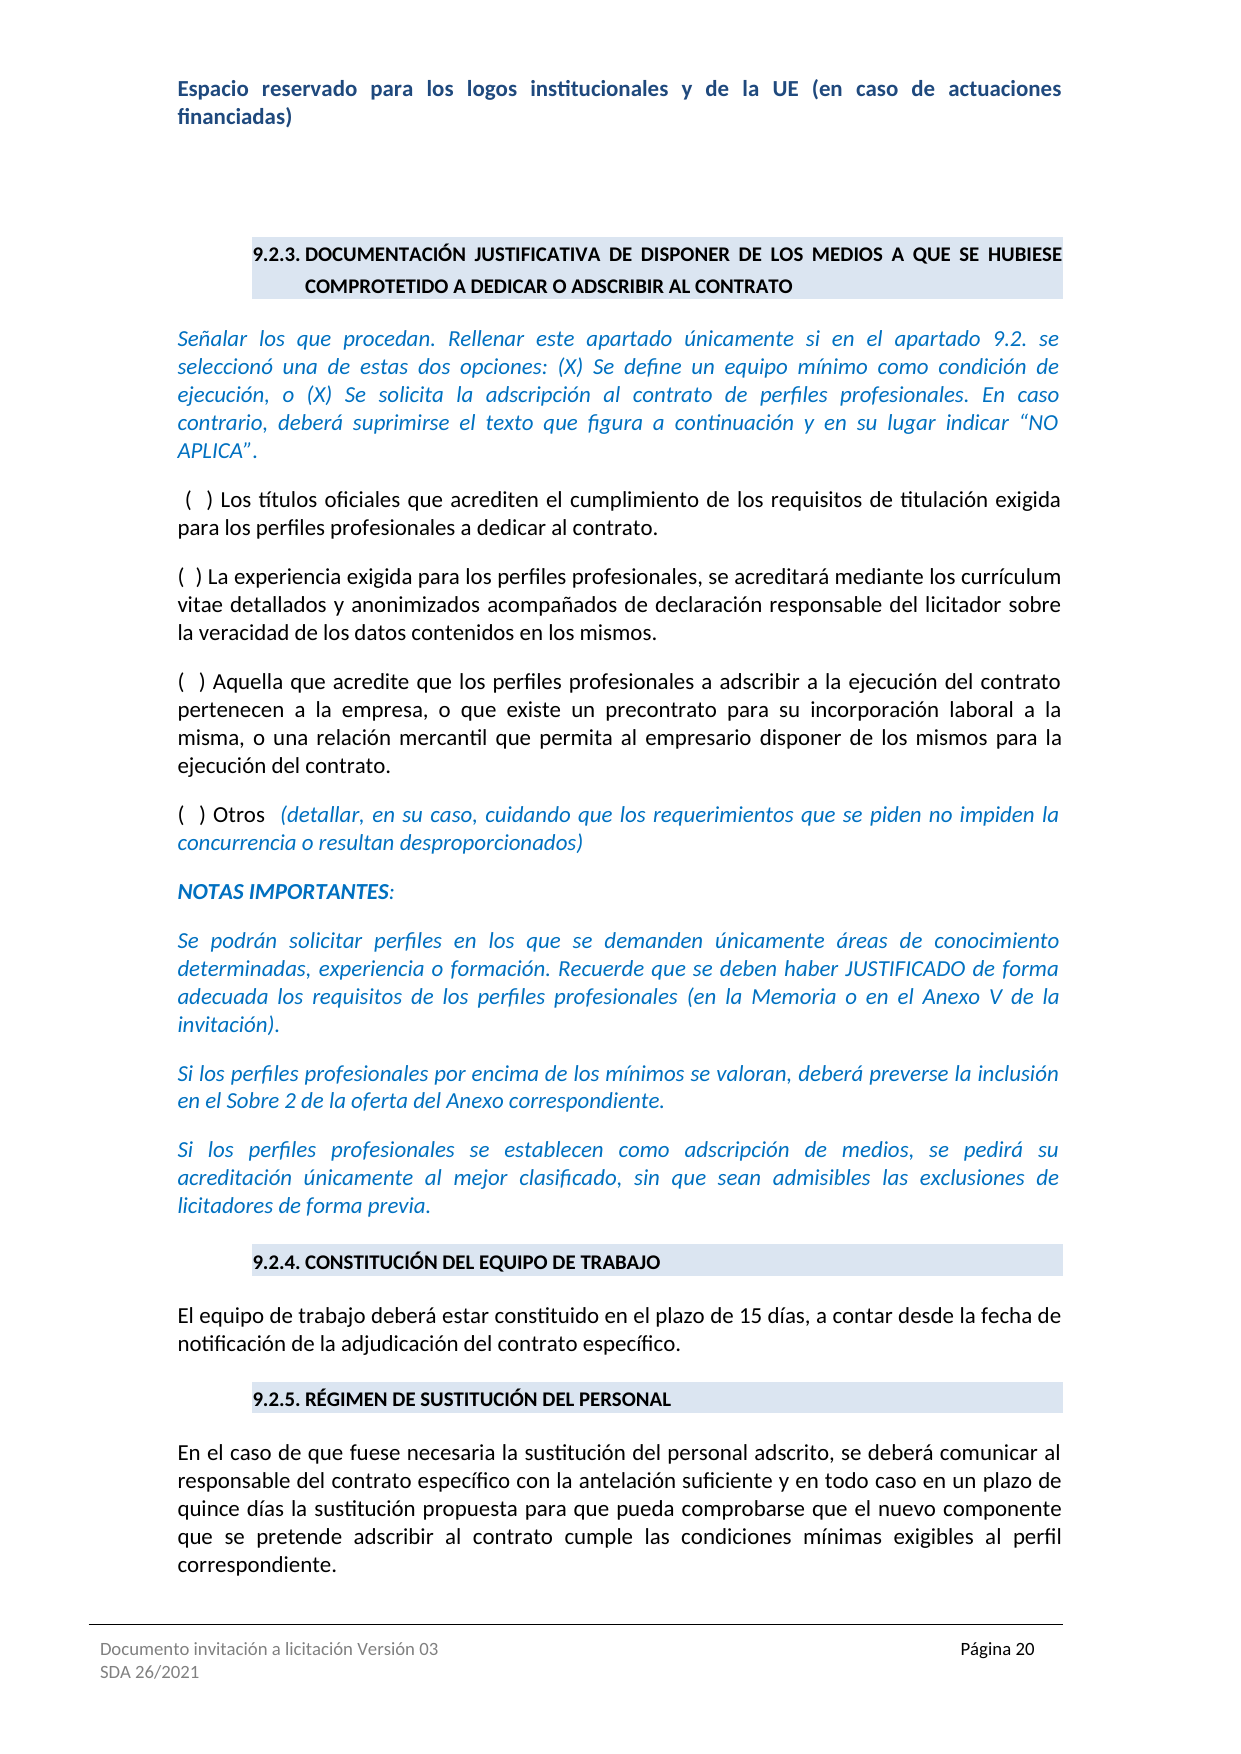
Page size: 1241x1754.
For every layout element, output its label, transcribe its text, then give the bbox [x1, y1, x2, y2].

text ( ) Otros (detallar, en su caso, cuidando que los requerimientos que se piden no impiden la concurrencia o resultan desproporcionados) [177, 800, 1063, 856]
text En el caso de que fuese necesaria la sustitución del personal adscrito, se deberá comunicar al responsable del contrato específico con la antelación suficiente y en todo caso en un plazo de quince días la sustitución propuesta para que pueda comprobarse que el nuevo componente que se pretende adscribir al contrato cumple las condiciones mínimas exigibles al perfil correspondiente. [177, 1438, 1063, 1578]
text Si los perfiles profesionales se establecen como adscripción de medios, se pedirá su acreditación únicamente al mejor clasificado, sin que sean admisibles las exclusiones de licitadores de forma previa. [177, 1136, 1063, 1219]
text El equipo de trabajo deberá estar constituido en el plazo de 15 días, a contar desde la fecha de notificación de la adjudicación del contrato específico. [177, 1301, 1063, 1357]
text NOTAS IMPORTANTES: [177, 877, 1063, 905]
list Documentación justificativa de disponer de los medios a que se hubiese comprotetido a dedicar o adscribir al contrato [252, 237, 1063, 299]
list Régimen de sustiTUción del personal [252, 1382, 1063, 1413]
text Se podrán solicitar perfiles en los que se demanden únicamente áreas de conocimiento determinadas, experiencia o formación. Recuerde que se deben haber JUSTIFICADO de forma adecuada los requisitos de los perfiles profesionales (en la Memoria o en el Anexo V de la invitación). [177, 926, 1063, 1038]
list CONSTITUCIÓN DEL EQUIPO DE TRABAJO [252, 1244, 1063, 1276]
text ( ) Aquella que acredite que los perfiles profesionales a adscribir a la ejecución del contrato pertenecen a la empresa, o que existe un precontrato para su incorporación laboral a la misma, o una relación mercantil que permita al empresario disponer de los mismos para la ejecución del contrato. [177, 667, 1063, 779]
text Si los perfiles profesionales por encima de los mínimos se valoran, deberá preverse la inclusión en el Sobre 2 de la oferta del Anexo correspondiente. [177, 1059, 1063, 1115]
text ( ) Los títulos oficiales que acrediten el cumplimiento de los requisitos de titulación exigida para los perfiles profesionales a dedicar al contrato. [177, 485, 1063, 541]
text ( ) La experiencia exigida para los perfiles profesionales, se acreditará mediante los currículum vitae detallados y anonimizados acompañados de declaración responsable del licitador sobre la veracidad de los datos contenidos en los mismos. [177, 562, 1063, 646]
text Señalar los que procedan. Rellenar este apartado únicamente si en el apartado 9.2. se seleccionó una de estas dos opciones: (X) Se define un equipo mínimo como condición de ejecución, o (X) Se solicita la adscripción al contrato de perfiles profesionales. En caso contrario, deberá suprimirse el texto que figura a continuación y en su lugar indicar “NO APLICA”. [177, 324, 1063, 464]
